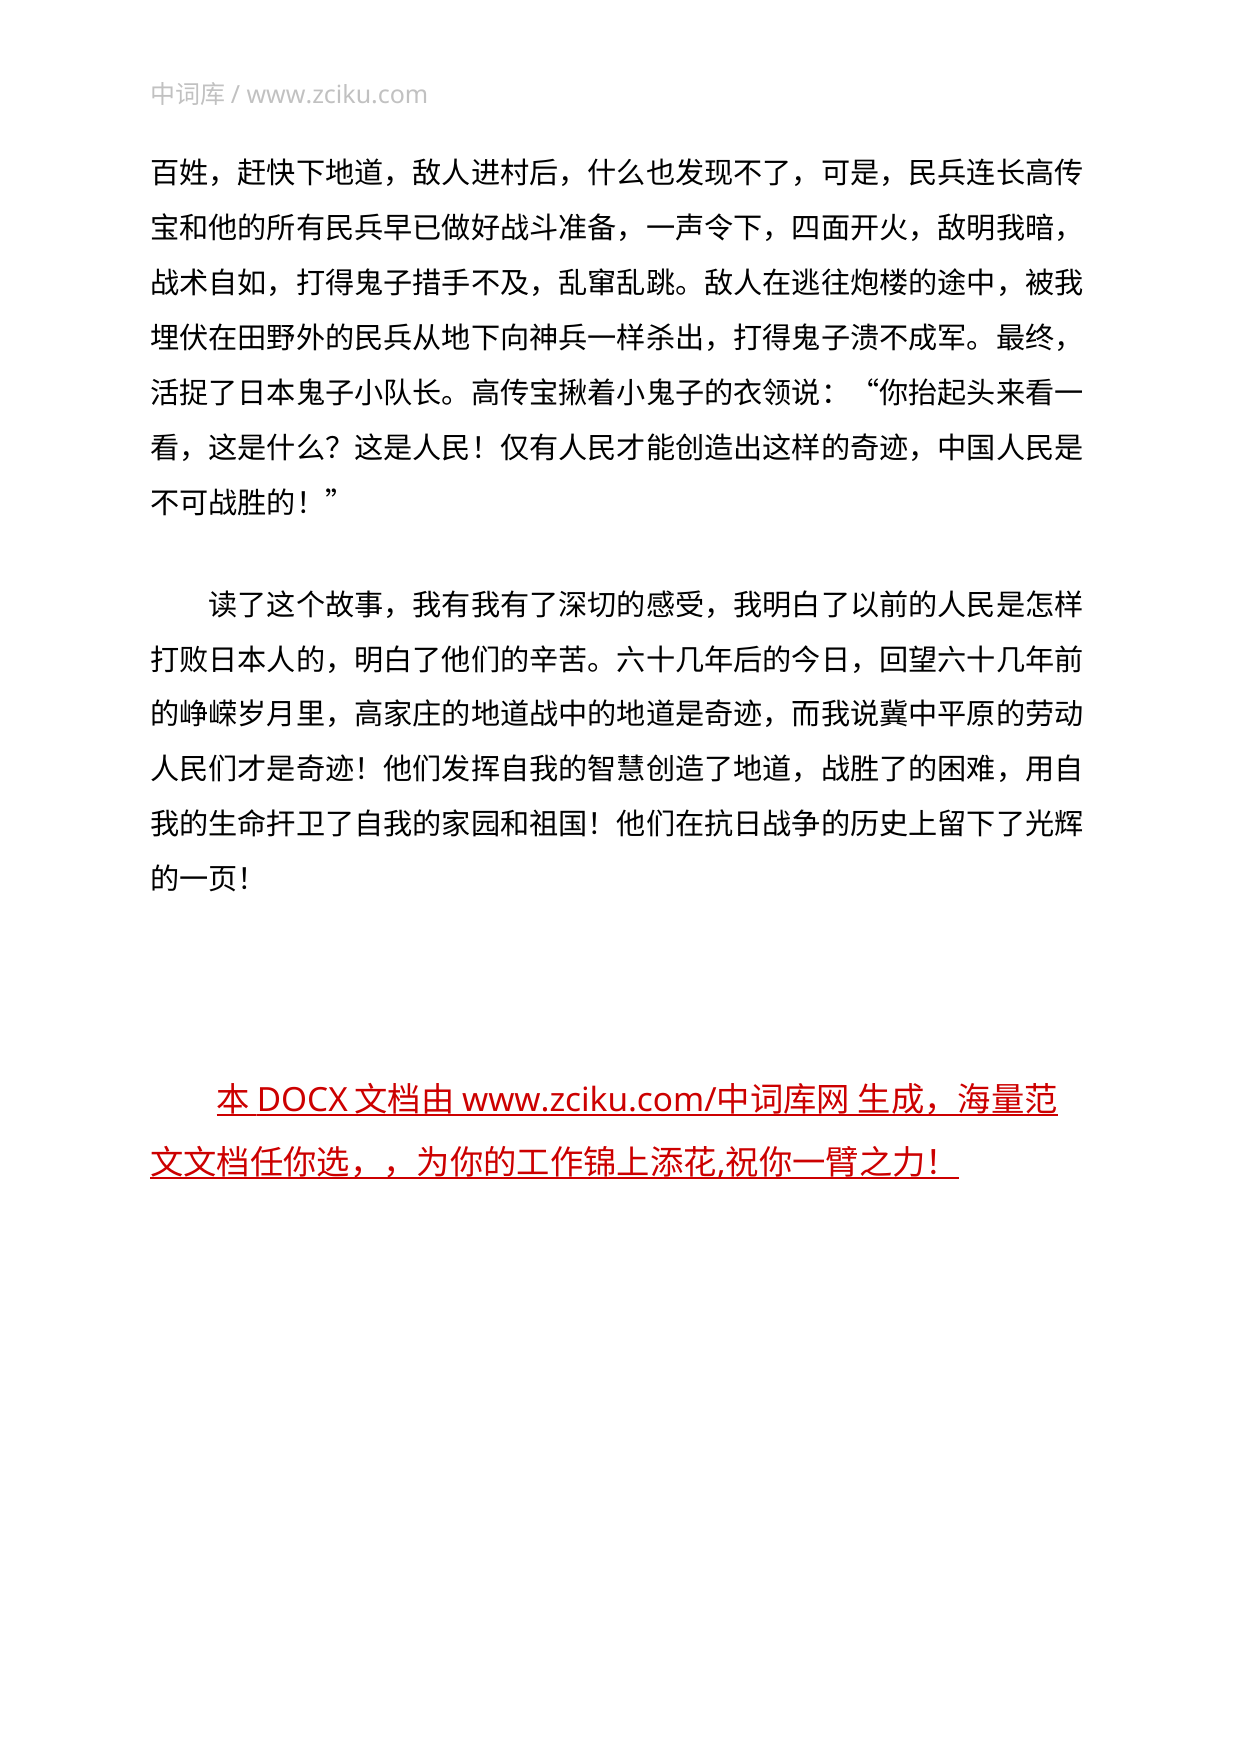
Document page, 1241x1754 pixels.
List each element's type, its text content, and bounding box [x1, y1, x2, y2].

text 读了这个故事，我有我有了深切的感受，我明白了以前的人民是怎样打败日本人的，明白了他们的辛苦。六十几年后的今日，回望六十几年前的峥嵘岁月里，高家庄的地道战中的地道是奇迹，而我说冀中平原的劳动人民们才是奇迹！他们发挥自我的智慧创造了地道，战胜了的困难，用自我的生命扞卫了自我的家园和祖国！他们在抗日战争的历史上留下了光辉的一页！ [150, 581, 1090, 898]
text 本DOCX文档由 www.zciku.com/中词库网 生成，海量范文文档任你选，，为你的工作锦上添花,祝你一臂之力！ [150, 1073, 1090, 1184]
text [150, 150, 1090, 522]
